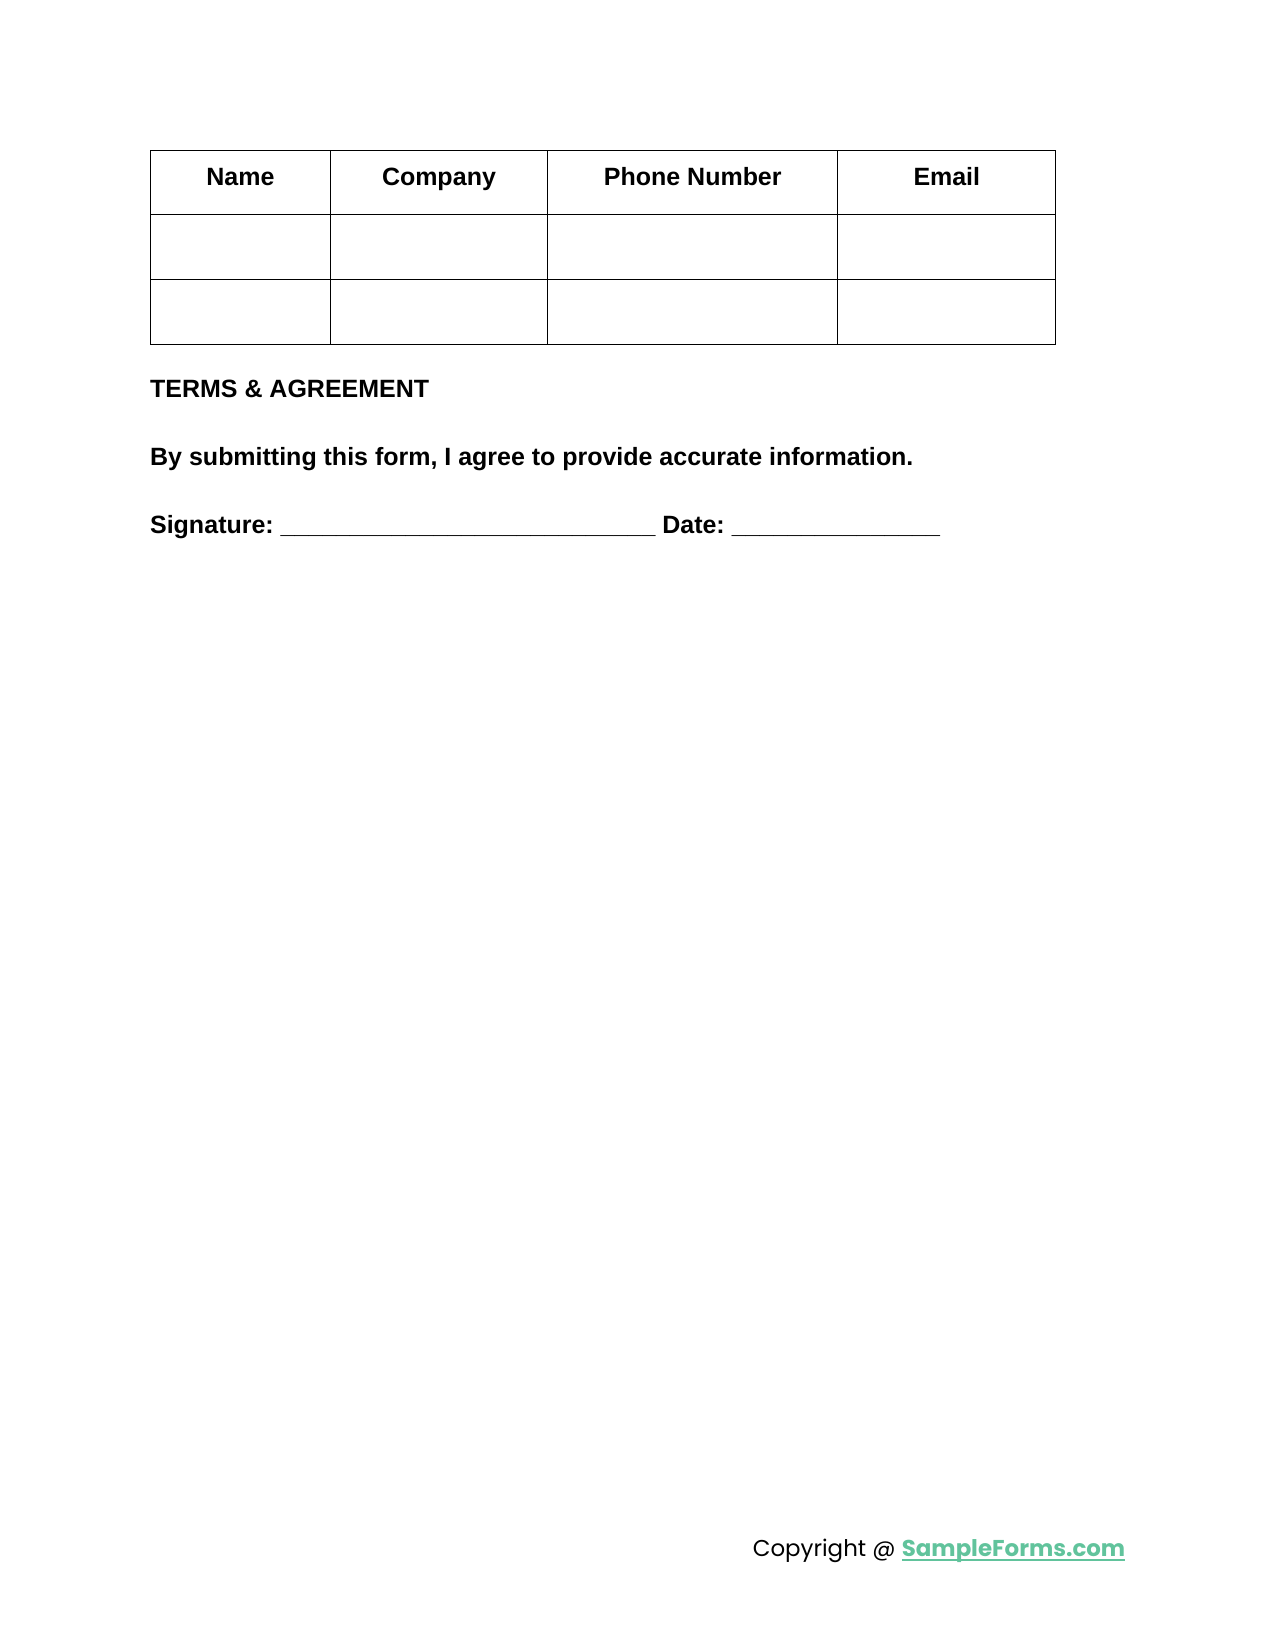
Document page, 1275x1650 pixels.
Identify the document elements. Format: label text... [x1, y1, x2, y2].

table_cell [151, 215, 330, 279]
table_header Email [838, 151, 1055, 214]
subtitle TERMS & AGREEMENT [150, 374, 1125, 402]
table_header Name [151, 151, 330, 214]
text By submitting this form, I agree to provide accurate information. [150, 442, 1125, 471]
table_cell [838, 215, 1055, 279]
table_cell [548, 215, 837, 279]
text Signature: ___________________________ Date: _______________ [150, 510, 1125, 539]
table_cell [331, 280, 547, 343]
table_header Phone Number [548, 151, 837, 214]
table_cell [548, 280, 837, 343]
table_header Company [331, 151, 547, 214]
table_cell [151, 280, 330, 343]
table_cell [331, 215, 547, 279]
table_cell [838, 280, 1055, 343]
